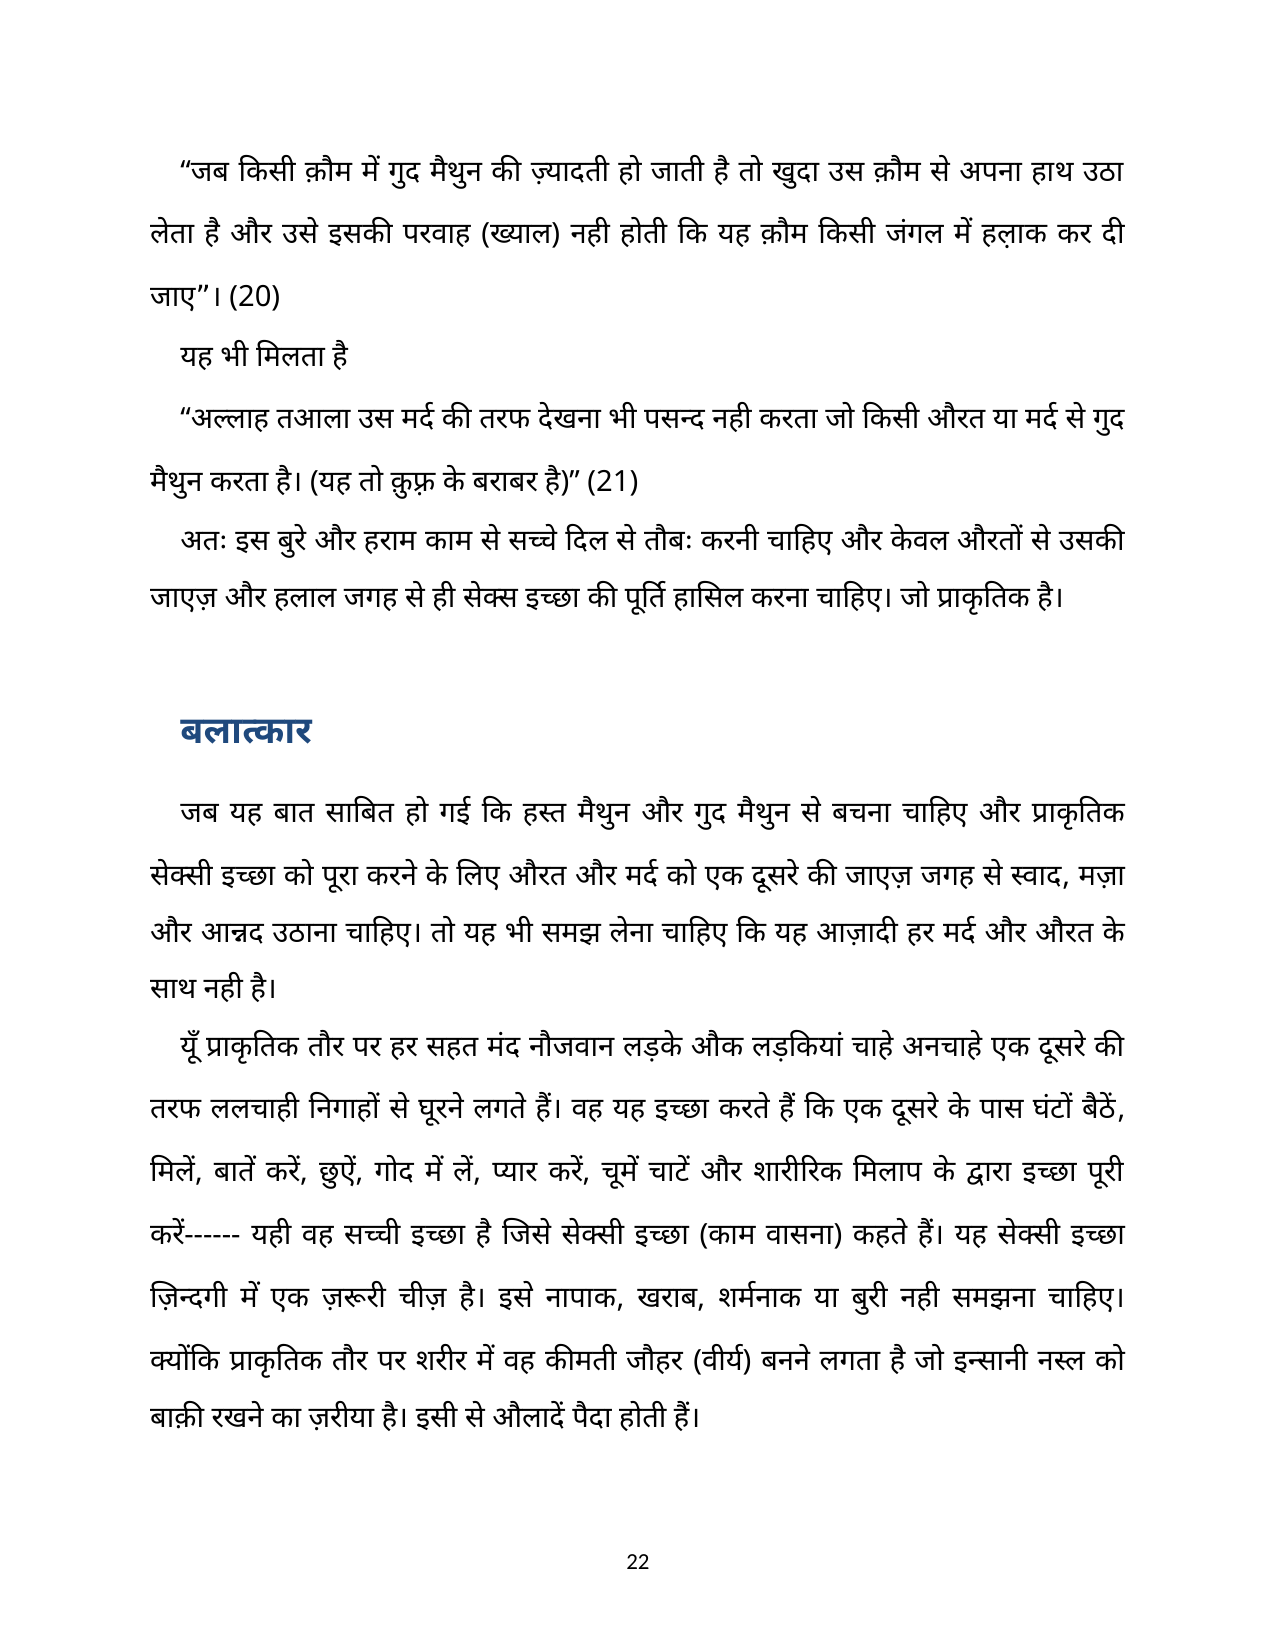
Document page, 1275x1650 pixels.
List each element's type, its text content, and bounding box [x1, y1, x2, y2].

subtitle बलात्कार [150, 710, 1125, 759]
text “जब किसी क़ौम में गुद मैथुन की ज़्यादती हो जाती है तो खुदा उस क़ौम से अपना हाथ उठा लेता है और उसे इसकी परवाह (ख्याल) नही होती कि यह क़ौम किसी जंगल में हल़ाक कर दी जाए”। (20) [150, 150, 1125, 319]
text यूँ प्राकृतिक तौर पर हर सहत मंद नौजवान लड़के औक लड़कियां चाहे अनचाहे एक दूसरे की तरफ ललचाही निगाहों से घूरने लगते हैं। वह यह इच्छा करते हैं कि एक दूसरे के पास घंटों बैठें, मिलें, बातें करें, छुऐं, गोद में लें, प्यार करें, चूमें चाटें और शारीरिक मिलाप के द्वारा इच्छा पूरी करें------ यही वह सच्ची इच्छा है जिसे सेक्सी इच्छा (काम वासना) कहते हैं। यह सेक्सी इच्छा ज़िन्दगी में एक ज़रूरी चीज़ है। इसे नापाक, खराब, शर्मनाक या बुरी नही समझना चाहिए। क्योंकि प्राकृतिक तौर पर शरीर में वह कीमती जौहर (वीर्य) बनने लगता है जो इन्सानी नस्ल को बाक़ी रखने का ज़रीया है। इसी से औलादें पैदा होती हैं। [150, 1030, 1125, 1439]
text जब यह बात साबित हो गई कि हस्त मैथुन और गुद मैथुन से बचना चाहिए और प्राकृतिक सेक्सी इच्छा को पूरा करने के लिए औरत और मर्द को एक दूसरे की जाएज़ जगह से स्वाद, मज़ा और आन्नद उठाना चाहिए। तो यह भी समझ लेना चाहिए कि यह आज़ादी हर मर्द और औरत के साथ नही है। [150, 796, 1125, 1011]
text “अल्लाह तआला उस मर्द की तरफ देखना भी पसन्द नही करता जो किसी औरत या मर्द से गुद मैथुन करता है। (यह तो क़ुफ़्र के बराबर है)” (21) [150, 397, 1125, 503]
text अतः इस बुरे और हराम काम से सच्चे दिल से तौबः करनी चाहिए और केवल औरतों से उसकी जाएज़ और हलाल जगह से ही सेक्स इच्छा की पूर्ति हासिल करना चाहिए। जो प्राकृतिक है। [150, 524, 1125, 619]
text यह भी मिलता है [150, 340, 1125, 378]
